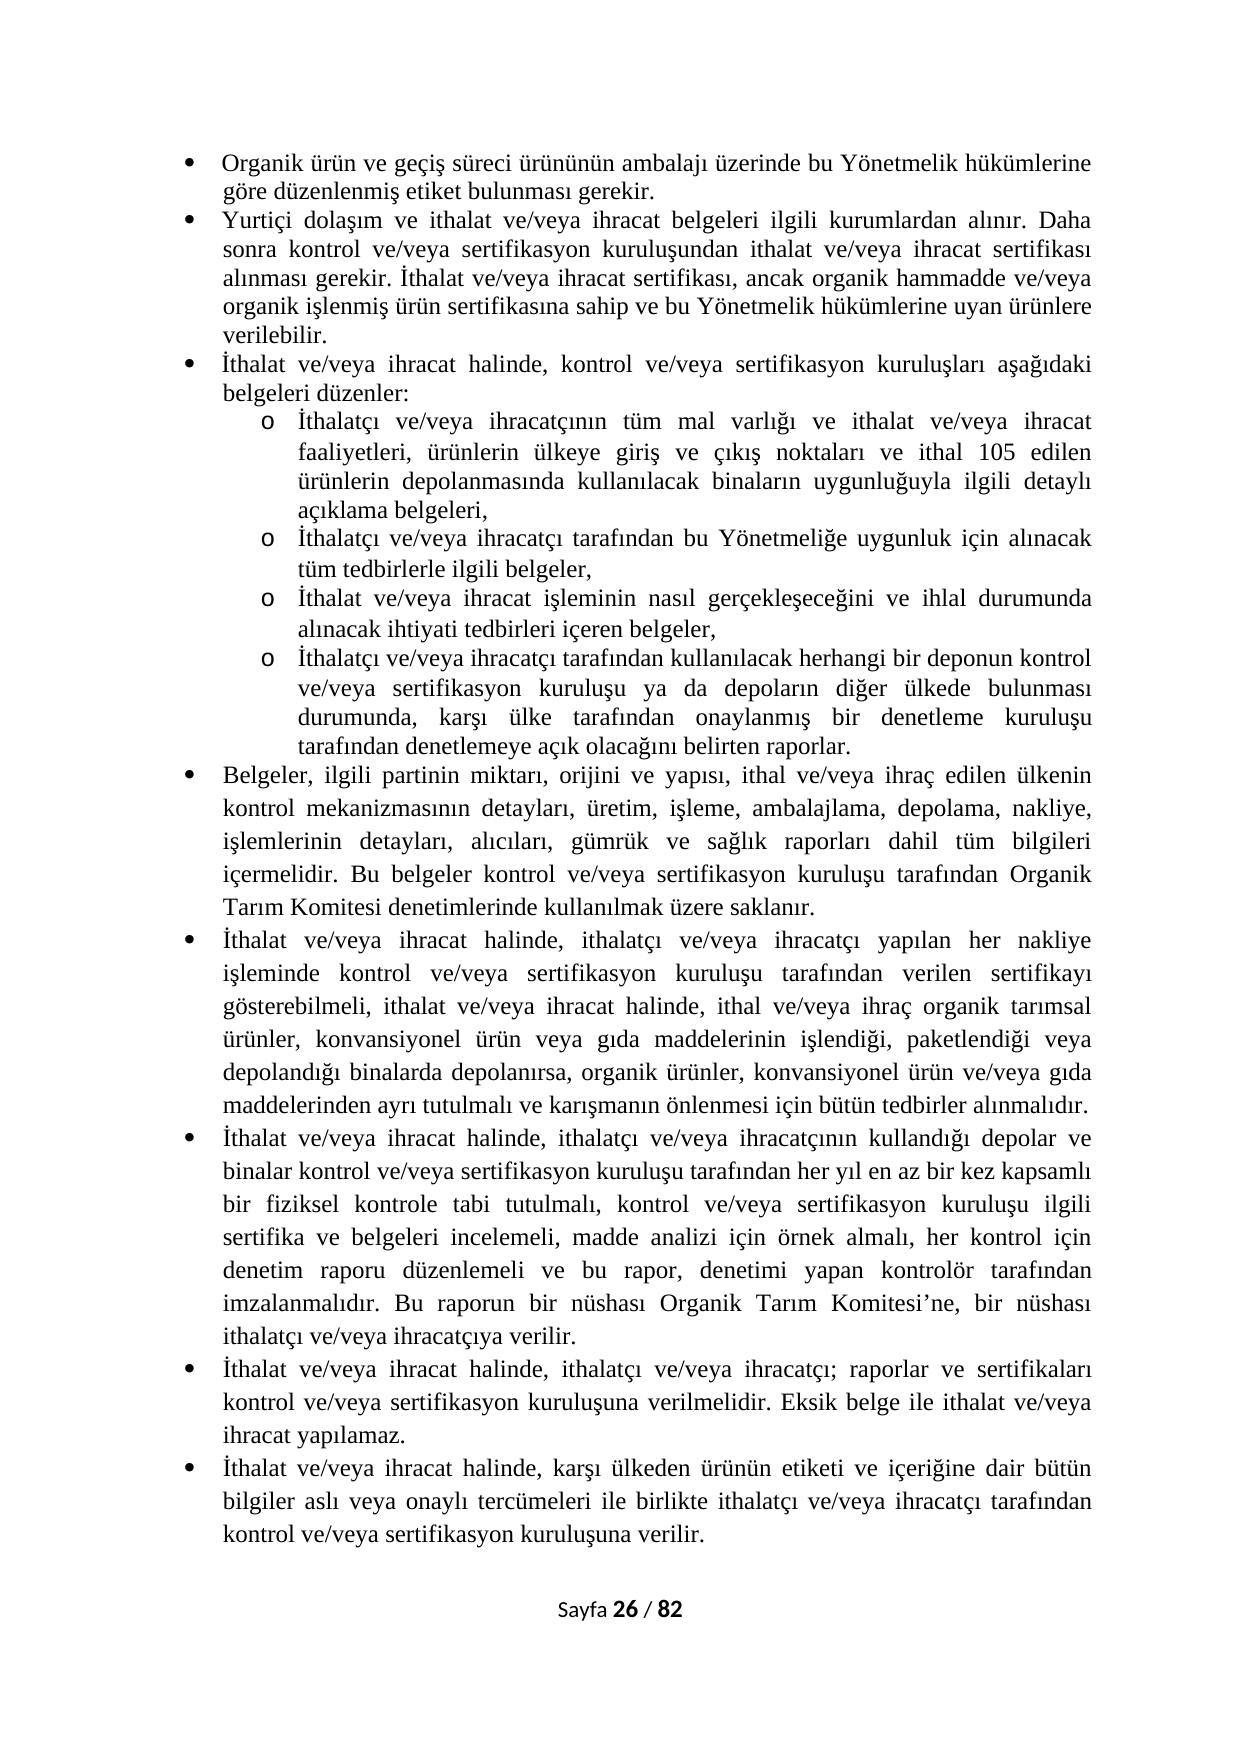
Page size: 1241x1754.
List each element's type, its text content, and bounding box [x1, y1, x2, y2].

list İthalatçı ve/veya ihracatçının tüm mal varlığı ve ithalat ve/veya ihracat faaliyetleri, ürünlerin ülkeye giriş ve çıkış noktaları ve ithal 105 edilen ürünlerin depolanmasında kullanılacak binaların uygunluğuyla ilgili detaylı açıklama belgeleri, [260, 406, 1093, 523]
list İthalat ve/veya ihracat işleminin nasıl gerçekleşeceğini ve ihlal durumunda alınacak ihtiyati tedbirleri içeren belgeler, [260, 583, 1093, 643]
list Yurtiçi dolaşım ve ithalat ve/veya ihracat belgeleri ilgili kurumlardan alınır. Daha sonra kontrol ve/veya sertifikasyon kuruluşundan ithalat ve/veya ihracat sertifikası alınması gerekir. İthalat ve/veya ihracat sertifikası, ancak organik hammadde ve/veya organik işlenmiş ürün sertifikasına sahip ve bu Yönetmelik hükümlerine uyan ürünlere verilebilir. [185, 205, 1093, 349]
list İthalat ve/veya ihracat halinde, ithalatçı ve/veya ihracatçının kullandığı depolar ve binalar kontrol ve/veya sertifikasyon kuruluşu tarafından her yıl en az bir kez kapsamlı bir fiziksel kontrole tabi tutulmalı, kontrol ve/veya sertifikasyon kuruluşu ilgili sertifika ve belgeleri incelemeli, madde analizi için örnek almalı, her kontrol için denetim raporu düzenlemeli ve bu rapor, denetimi yapan kontrolör tarafından imzalanmalıdır. Bu raporun bir nüshası Organik Tarım Komitesi’ne, bir nüshası ithalatçı ve/veya ihracatçıya verilir. [185, 1123, 1093, 1350]
list İthalat ve/veya ihracat halinde, ithalatçı ve/veya ihracatçı; raporlar ve sertifikaları kontrol ve/veya sertifikasyon kuruluşuna verilmelidir. Eksik belge ile ithalat ve/veya ihracat yapılamaz. [185, 1354, 1093, 1449]
list İthalat ve/veya ihracat halinde, kontrol ve/veya sertifikasyon kuruluşları aşağıdaki belgeleri düzenler: [185, 349, 1093, 406]
list İthalat ve/veya ihracat halinde, ithalatçı ve/veya ihracatçı yapılan her nakliye işleminde kontrol ve/veya sertifikasyon kuruluşu tarafından verilen sertifikayı gösterebilmeli, ithalat ve/veya ihracat halinde, ithal ve/veya ihraç organik tarımsal ürünler, konvansiyonel ürün veya gıda maddelerinin işlendiği, paketlendiği veya depolandığı binalarda depolanırsa, organik ürünler, konvansiyonel ürün ve/veya gıda maddelerinden ayrı tutulmalı ve karışmanın önlenmesi için bütün tedbirler alınmalıdır. [185, 925, 1093, 1119]
list İthalatçı ve/veya ihracatçı tarafından bu Yönetmeliğe uygunluk için alınacak tüm tedbirlerle ilgili belgeler, [260, 523, 1093, 583]
list İthalatçı ve/veya ihracatçı tarafından kullanılacak herhangi bir deponun kontrol ve/veya sertifikasyon kuruluşu ya da depoların diğer ülkede bulunması durumunda, karşı ülke tarafından onaylanmış bir denetleme kuruluşu tarafından denetlemeye açık olacağını belirten raporlar. [260, 643, 1093, 760]
list Organik ürün ve geçiş süreci ürününün ambalajı üzerinde bu Yönetmelik hükümlerine göre düzenlenmiş etiket bulunması gerekir. [185, 148, 1093, 205]
list Belgeler, ilgili partinin miktarı, orijini ve yapısı, ithal ve/veya ihraç edilen ülkenin kontrol mekanizmasının detayları, üretim, işleme, ambalajlama, depolama, nakliye, işlemlerinin detayları, alıcıları, gümrük ve sağlık raporları dahil tüm bilgileri içermelidir. Bu belgeler kontrol ve/veya sertifikasyon kuruluşu tarafından Organik Tarım Komitesi denetimlerinde kullanılmak üzere saklanır. [185, 760, 1093, 921]
list İthalat ve/veya ihracat halinde, karşı ülkeden ürünün etiketi ve içeriğine dair bütün bilgiler aslı veya onaylı tercümeleri ile birlikte ithalatçı ve/veya ihracatçı tarafından kontrol ve/veya sertifikasyon kuruluşuna verilir. [185, 1453, 1093, 1548]
